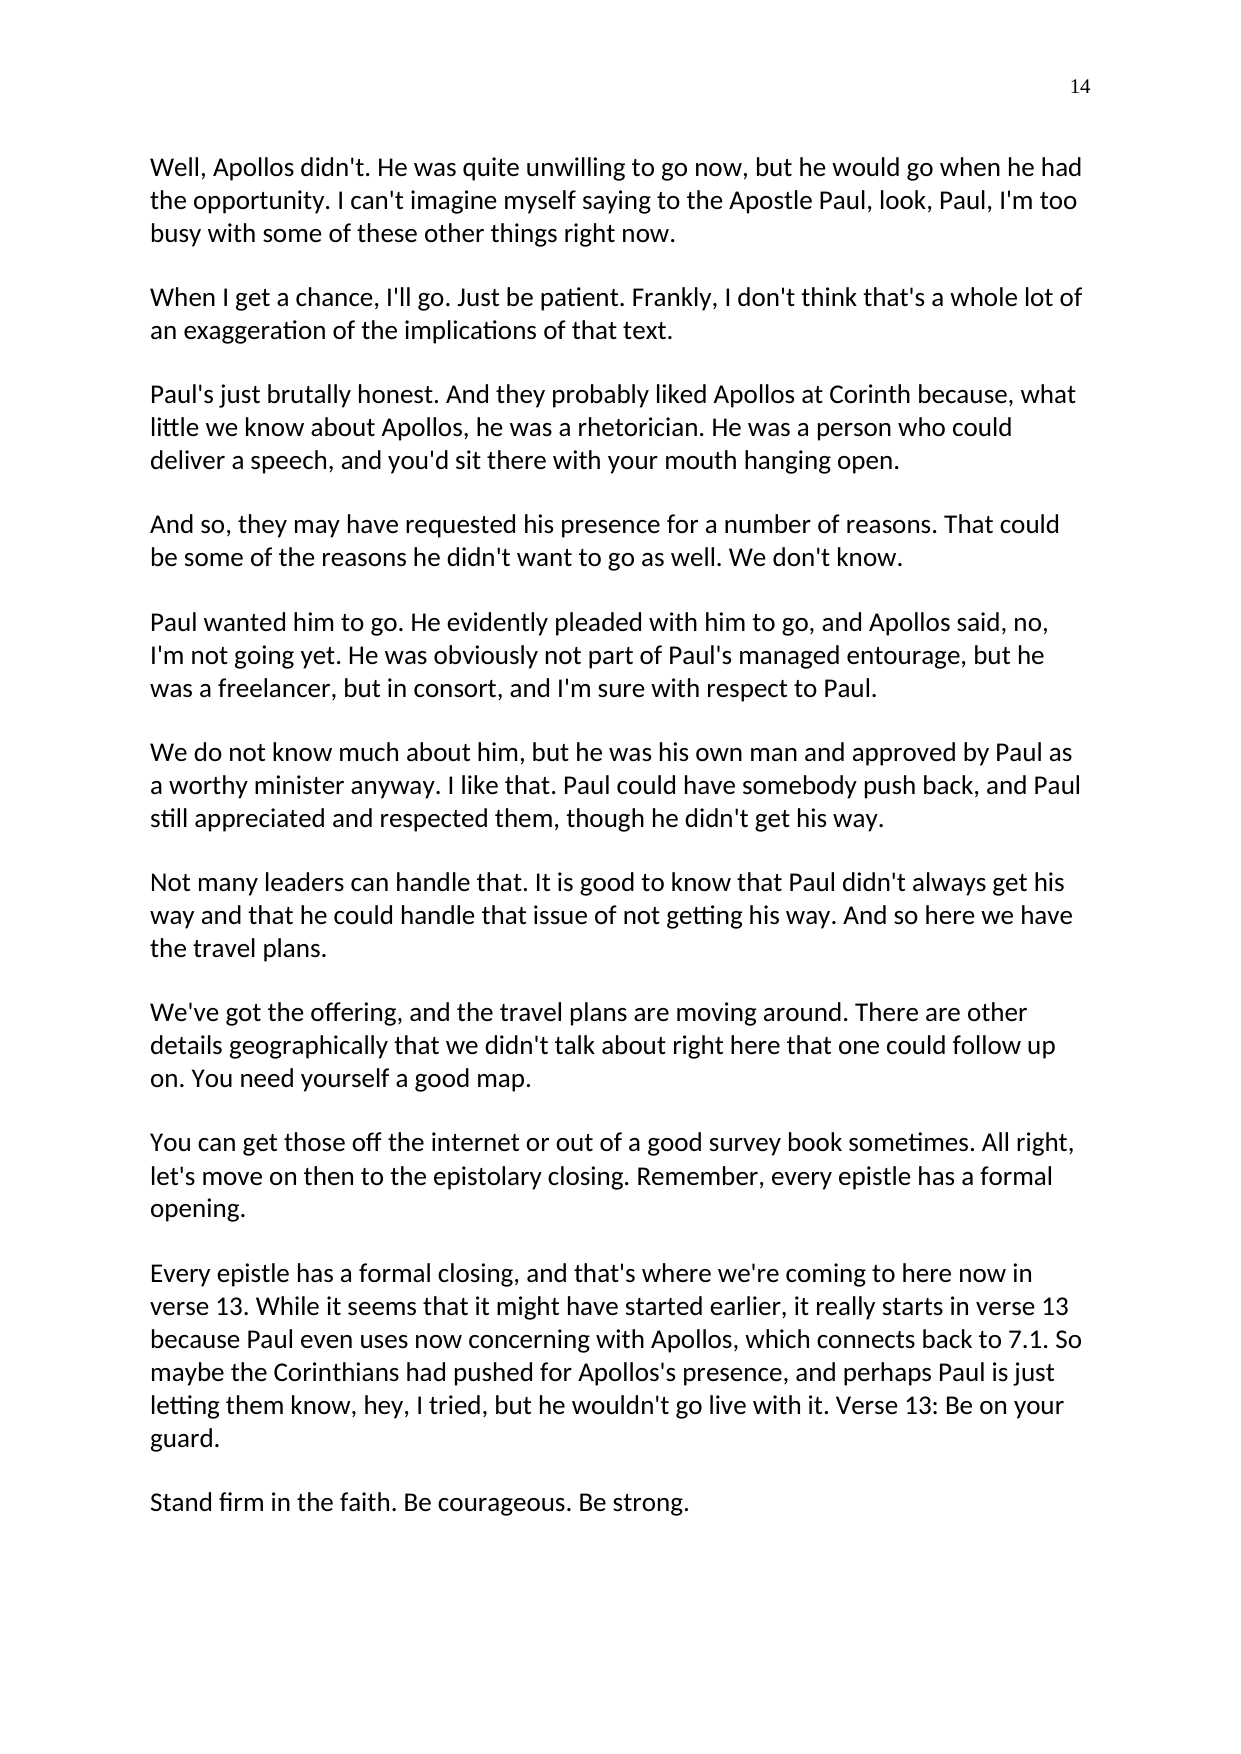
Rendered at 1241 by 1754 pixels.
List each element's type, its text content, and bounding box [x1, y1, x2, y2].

text Paul's just brutally honest. And they probably liked Apollos at Corinth because, what little we know about Apollos, he was a rhetorician. He was a person who could deliver a speech, and you'd sit there with your mouth hanging open. [150, 377, 1090, 476]
text Paul wanted him to go. He evidently pleaded with him to go, and Apollos said, no, I'm not going yet. He was obviously not part of Paul's managed entourage, but he was a freelancer, but in consort, and I'm sure with respect to Paul. [150, 605, 1090, 704]
text You can get those off the internet or out of a good survey book sometimes. All right, let's move on then to the epistolary closing. Remember, every epistle has a formal opening. [150, 1126, 1090, 1225]
text Well, Apollos didn't. He was quite unwilling to go now, but he would go when he had the opportunity. I can't imagine myself saying to the Apostle Paul, look, Paul, I'm too busy with some of these other things right now. [150, 150, 1090, 249]
text We've got the offering, and the travel plans are moving around. There are other details geographically that we didn't talk about right here that one could follow up on. You need yourself a good map. [150, 995, 1090, 1094]
text We do not know much about him, but he was his own man and approved by Paul as a worthy minister anyway. I like that. Paul could have somebody push back, and Paul still appreciated and respected them, though he didn't get his way. [150, 735, 1090, 834]
text Not many leaders can handle that. It is good to know that Paul didn't always get his way and that he could handle that issue of not getting his way. And so here we have the travel plans. [150, 865, 1090, 964]
text Every epistle has a formal closing, and that's where we're coming to here now in verse 13. While it seems that it might have started earlier, it really starts in verse 13 because Paul even uses now concerning with Apollos, which connects back to 7.1. So maybe the Corinthians had pushed for Apollos's presence, and perhaps Paul is just letting them know, hey, I tried, but he wouldn't go live with it. Verse 13: Be on your guard. [150, 1256, 1090, 1454]
text Stand firm in the faith. Be courageous. Be strong. [150, 1485, 1090, 1518]
text When I get a chance, I'll go. Just be patient. Frankly, I don't think that's a whole lot of an exaggeration of the implications of that text. [150, 280, 1090, 346]
text And so, they may have requested his presence for a number of reasons. That could be some of the reasons he didn't want to go as well. We don't know. [150, 508, 1090, 574]
